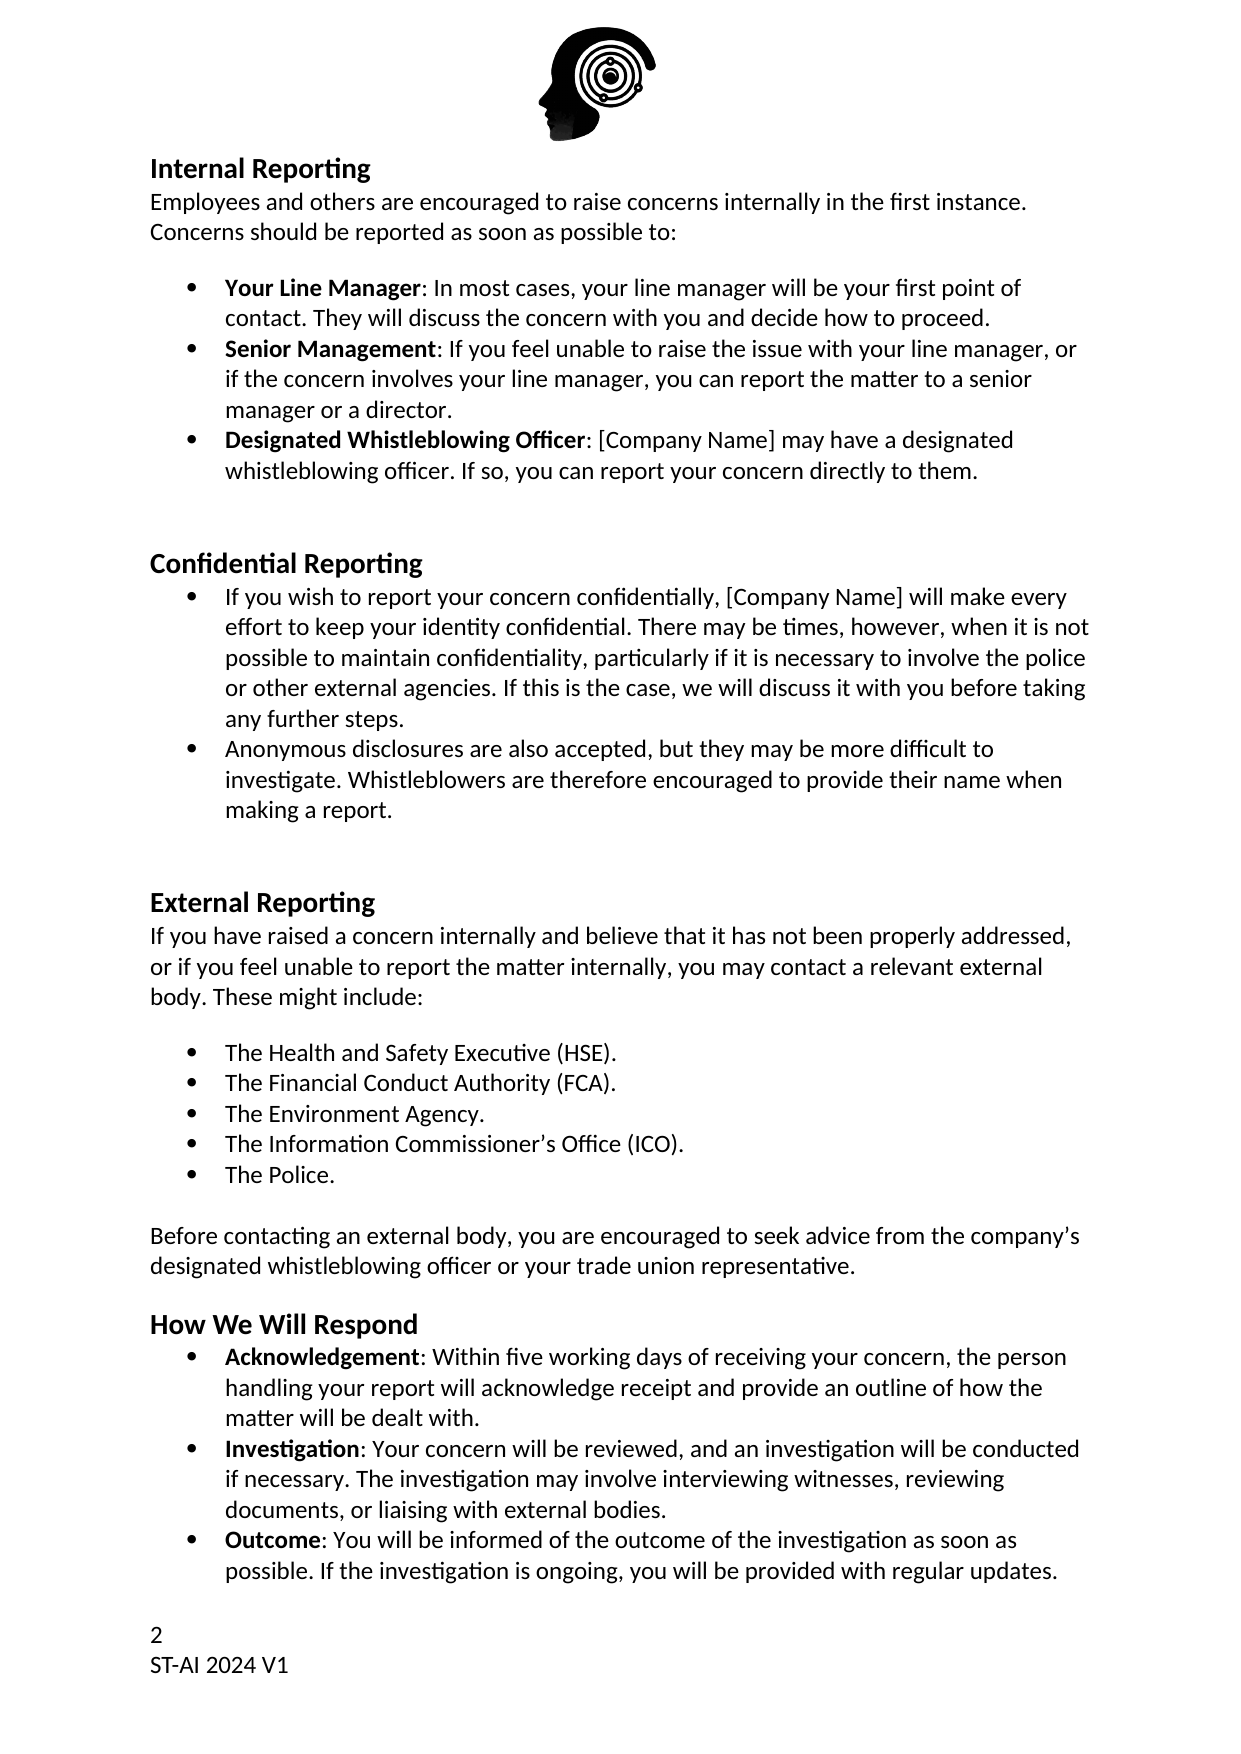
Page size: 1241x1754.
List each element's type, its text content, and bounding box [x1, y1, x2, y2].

list The Information Commissioner’s Office (ICO). [187, 1128, 1090, 1159]
list The Financial Conduct Authority (FCA). [187, 1067, 1090, 1098]
list The Health and Safety Executive (HSE). [187, 1037, 1090, 1067]
text If you have raised a concern internally and believe that it has not been properly addressed, or if you feel unable to report the matter internally, you may contact a relevant external body. These might include: [150, 920, 1090, 1012]
list The Environment Agency. [187, 1098, 1090, 1128]
text Before contacting an external body, you are encouraged to seek advice from the company’s designated whistleblowing officer or your trade union representative. [150, 1220, 1090, 1281]
list Acknowledgement: Within five working days of receiving your concern, the person handling your report will acknowledge receipt and provide an outline of how the matter will be dealt with. [187, 1341, 1090, 1433]
picture [537, 27, 657, 142]
list If you wish to report your concern confidentially, [Company Name] will make every effort to keep your identity confidential. There may be times, however, when it is not possible to maintain confidentiality, particularly if it is necessary to involve the police or other external agencies. If this is the case, we will discuss it with you before taking any further steps. [187, 581, 1090, 733]
list The Police. [187, 1159, 1090, 1189]
subtitle Internal Reporting [150, 150, 1090, 186]
list Senior Management: If you feel unable to raise the issue with your line manager, or if the concern involves your line manager, you can report the matter to a senior manager or a director. [187, 333, 1090, 424]
text Employees and others are encouraged to raise concerns internally in the first instance. Concerns should be reported as soon as possible to: [150, 186, 1090, 247]
subtitle Confidential Reporting [150, 545, 1090, 581]
list Anonymous disclosures are also accepted, but they may be more difficult to investigate. Whistleblowers are therefore encouraged to provide their name when making a report. [187, 733, 1090, 825]
subtitle External Reporting [150, 884, 1090, 920]
subtitle How We Will Respond [150, 1306, 1090, 1341]
list Investigation: Your concern will be reviewed, and an investigation will be conducted if necessary. The investigation may involve interviewing witnesses, reviewing documents, or liaising with external bodies. [187, 1433, 1090, 1524]
list Your Line Manager: In most cases, your line manager will be your first point of contact. They will discuss the concern with you and decide how to proceed. [187, 272, 1090, 333]
list Designated Whistleblowing Officer: [Company Name] may have a designated whistleblowing officer. If so, you can report your concern directly to them. [187, 424, 1090, 485]
